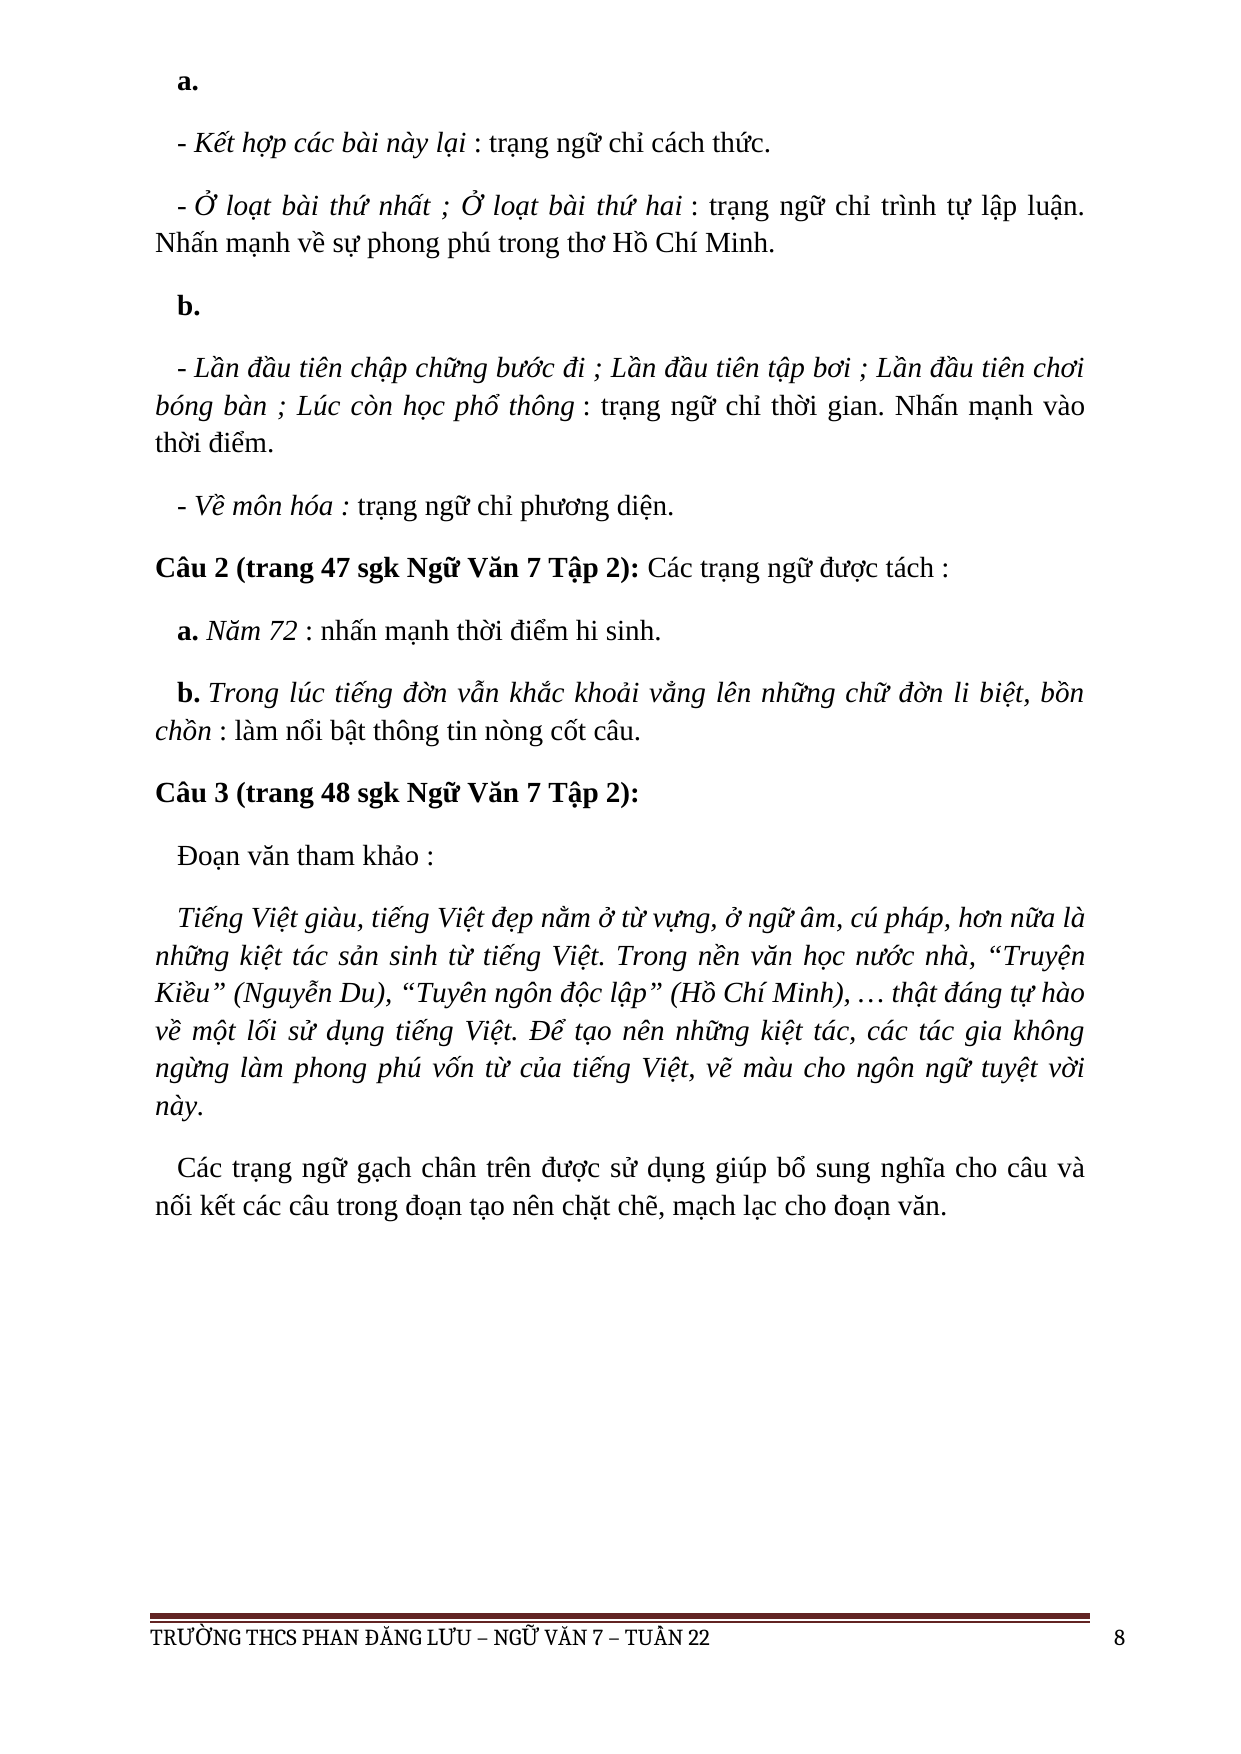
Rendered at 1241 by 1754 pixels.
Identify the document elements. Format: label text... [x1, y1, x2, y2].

text - Lần đầu tiên chập chững bước đi ; Lần đầu tiên tập bơi ; Lần đầu tiên chơi bóng bàn ; Lúc còn học phổ thông : trạng ngữ chỉ thời gian. Nhấn mạnh vào thời điểm. [155, 347, 1085, 459]
text Câu 2 (trang 47 sgk Ngữ Văn 7 Tập 2): Các trạng ngữ được tách : [155, 547, 1085, 584]
text b. [155, 284, 1085, 322]
text b. Trong lúc tiếng đờn vẫn khắc khoải vẳng lên những chữ đờn li biệt, bồn chồn : làm nổi bật thông tin nòng cốt câu. [155, 672, 1085, 747]
text Tiếng Việt giàu, tiếng Việt đẹp nằm ở từ vựng, ở ngữ âm, cú pháp, hơn nữa là những kiệt tác sản sinh từ tiếng Việt. Trong nền văn học nước nhà, “Truyện Kiều” (Nguyễn Du), “Tuyên ngôn độc lập” (Hồ Chí Minh), … thật đáng tự hào về một lối sử dụng tiếng Việt. Để tạo nên những kiệt tác, các tác gia không ngừng làm phong phú vốn từ của tiếng Việt, vẽ màu cho ngôn ngữ tuyệt vời này. [155, 897, 1085, 1122]
text - Về môn hóa : trạng ngữ chỉ phương diện. [155, 484, 1085, 522]
text Các trạng ngữ gạch chân trên được sử dụng giúp bổ sung nghĩa cho câu và nối kết các câu trong đoạn tạo nên chặt chẽ, mạch lạc cho đoạn văn. [155, 1147, 1085, 1222]
text Đoạn văn tham khảo : [155, 834, 1085, 872]
text - Ở loạt bài thứ nhất ; Ở loạt bài thứ hai : trạng ngữ chỉ trình tự lập luận. Nhấn mạnh về sự phong phú trong thơ Hồ Chí Minh. [155, 184, 1085, 259]
text - Kết hợp các bài này lại : trạng ngữ chỉ cách thức. [155, 122, 1085, 159]
text a. Năm 72 : nhấn mạnh thời điểm hi sinh. [155, 609, 1085, 647]
text a. [155, 59, 1085, 97]
text Câu 3 (trang 48 sgk Ngữ Văn 7 Tập 2): [155, 772, 1085, 809]
